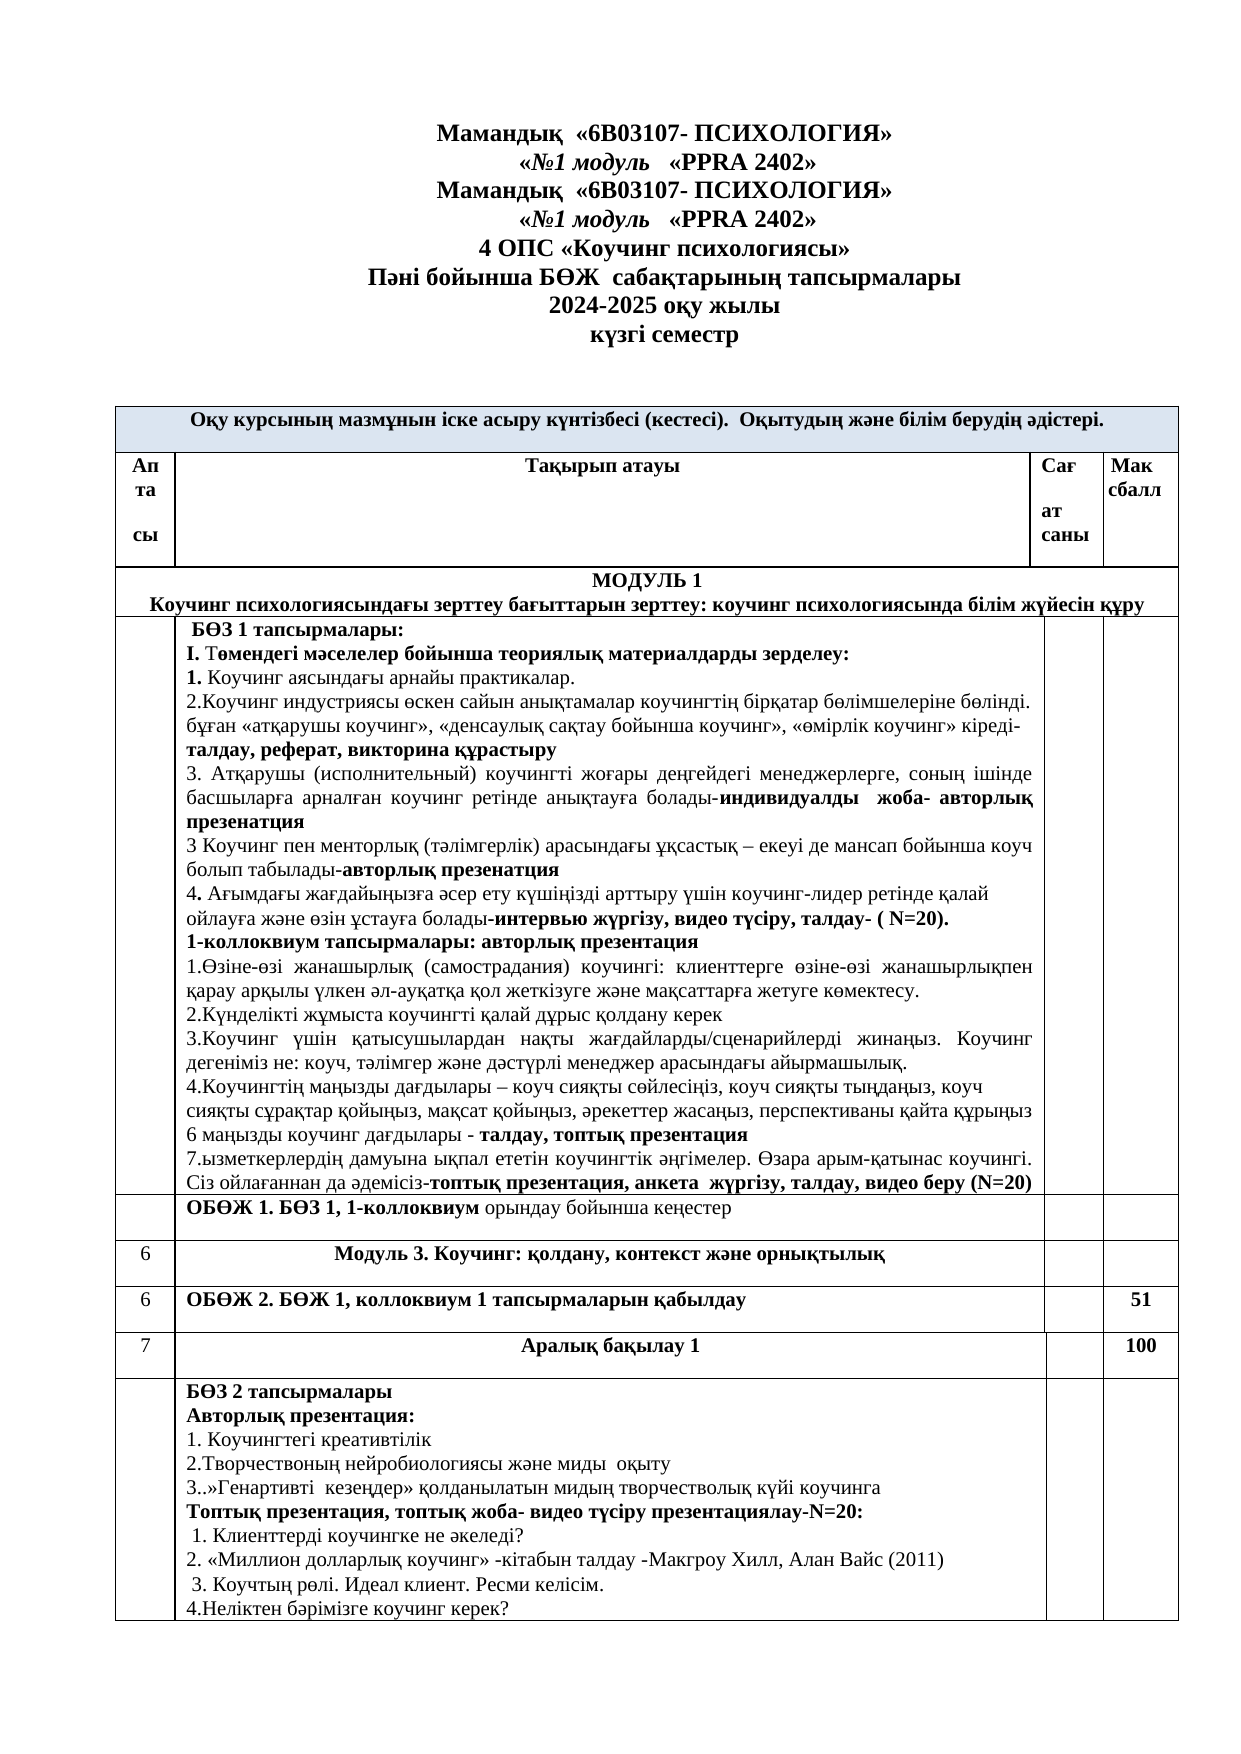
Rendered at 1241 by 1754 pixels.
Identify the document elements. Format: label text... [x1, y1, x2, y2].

table_cell Сағ ат саны [1031, 453, 1103, 566]
table_cell [116, 1195, 174, 1240]
table_cell [1045, 617, 1103, 1194]
table_cell Апта сы [116, 453, 174, 566]
table_cell Модуль 3. Коучинг: қолдану, контекст және орнықтылық [176, 1241, 1044, 1286]
text күзгі семестр [177, 319, 1152, 348]
table_cell [116, 617, 174, 1194]
text Пәні бойынша БӨЖ сабақтарының тапсырмалары [177, 262, 1152, 291]
text «№1 модуль «PРRA 2402» [177, 204, 1152, 233]
text 2024-2025 оқу жылы [177, 291, 1152, 319]
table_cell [176, 1379, 1046, 1619]
table_cell Максбалл [1104, 453, 1178, 566]
text «№1 модуль «PРRA 2402» [177, 147, 1152, 176]
table_cell ОБӨЖ 1. БӨЗ 1, 1-коллоквиум орындау бойынша кеңестер [176, 1195, 1044, 1240]
table_cell [1104, 1241, 1178, 1286]
table_cell 100 [1104, 1333, 1178, 1378]
table_cell МОДУЛЬ 1 Коучинг психологиясындағы зерттеу бағыттарын зерттеу: коучинг психологиясында білім жүйесін құру [116, 568, 1178, 616]
table_cell [1045, 1287, 1103, 1332]
table_cell [1104, 1195, 1178, 1240]
table_cell 6 [116, 1241, 174, 1286]
table_cell Аралық бақылау 1 [176, 1333, 1046, 1378]
text Мамандық «6В03107- ПСИХОЛОГИЯ» [177, 176, 1152, 204]
table_cell ОБӨЖ 2. БӨЖ 1, коллоквиум 1 тапсырмаларын қабылдау [176, 1287, 1044, 1332]
table_cell [1104, 1379, 1178, 1619]
table_cell 6 [116, 1287, 174, 1332]
table_cell [1045, 1195, 1103, 1240]
text Мамандық «6В03107- ПСИХОЛОГИЯ» [177, 118, 1152, 147]
table_cell [116, 1379, 174, 1619]
table_cell [1047, 1379, 1103, 1619]
table_cell [1104, 617, 1178, 1194]
table_cell [1047, 1333, 1103, 1378]
table_cell 51 [1104, 1287, 1178, 1332]
table_cell БӨЗ 1 тапсырмалары: І. Төмендегі мәселелер бойынша теориялық материалдарды зерделеу: 1. Коучинг аясындағы арнайы практикалар. 2.Коучинг индустриясы өскен сайын анықтамалар коучингтің бірқатар бөлімшелеріне бөлінді. бұған «атқарушы коучинг», «денсаулық сақтау бойынша коучинг», «өмірлік коучинг» кіреді-талдау, реферат, викторина құрастыру 3. Атқарушы (исполнительный) коучингті жоғары деңгейдегі менеджерлерге, соның ішінде басшыларға арналған коучинг ретінде анықтауға болады-индивидуалды жоба- авторлық презенатция 3 Коучинг пен менторлық (тәлімгерлік) арасындағы ұқсастық – екеуі де мансап бойынша коуч болып табылады-авторлық презенатция 4. Ағымдағы жағдайыңызға әсер ету күшіңізді арттыру үшін коучинг-лидер ретінде қалай ойлауға және өзін ұстауға болады-интервью жүргізу, видео түсіру, талдау- ( N=20). 1-коллоквиум тапсырмалары: авторлық презентация 1.Өзіне-өзі жанашырлық (самострадания) коучингі: клиенттерге өзіне-өзі жанашырлықпен қарау арқылы үлкен әл-ауқатқа қол жеткізуге және мақсаттарға жетуге көмектесу. 2.Күнделікті жұмыста коучингті қалай дұрыс қолдану керек 3.Коучинг үшін қатысушылардан нақты жағдайларды/сценарийлерді жинаңыз. Коучинг дегеніміз не: коуч, тәлімгер және дәстүрлі менеджер арасындағы айырмашылық. 4.Коучингтің маңызды дағдылары – коуч сияқты сөйлесіңіз, коуч сияқты тыңдаңыз, коуч сияқты сұрақтар қойыңыз, мақсат қойыңыз, әрекеттер жасаңыз, перспективаны қайта құрыңыз 6 маңызды коучинг дағдылары - талдау, топтық презентация 7.ызметкерлердің дамуына ықпал ететін коучингтік әңгімелер. Өзара арым-қатынас коучингі. Сіз ойлағаннан да әдемісіз-топтық презентация, анкета жүргізу, талдау, видео беру (N=20) [176, 617, 1044, 1194]
table_cell Тақырып атауы [176, 453, 1029, 566]
table_header Оқу курсының мазмұнын іске асыру күнтізбесі (кестесі). Оқытудың және білім берудің әдістері. [116, 407, 1178, 452]
table_cell 7 [116, 1333, 174, 1378]
text 4 ОПС «Коучинг психологиясы» [177, 233, 1152, 262]
table_cell [1045, 1241, 1103, 1286]
